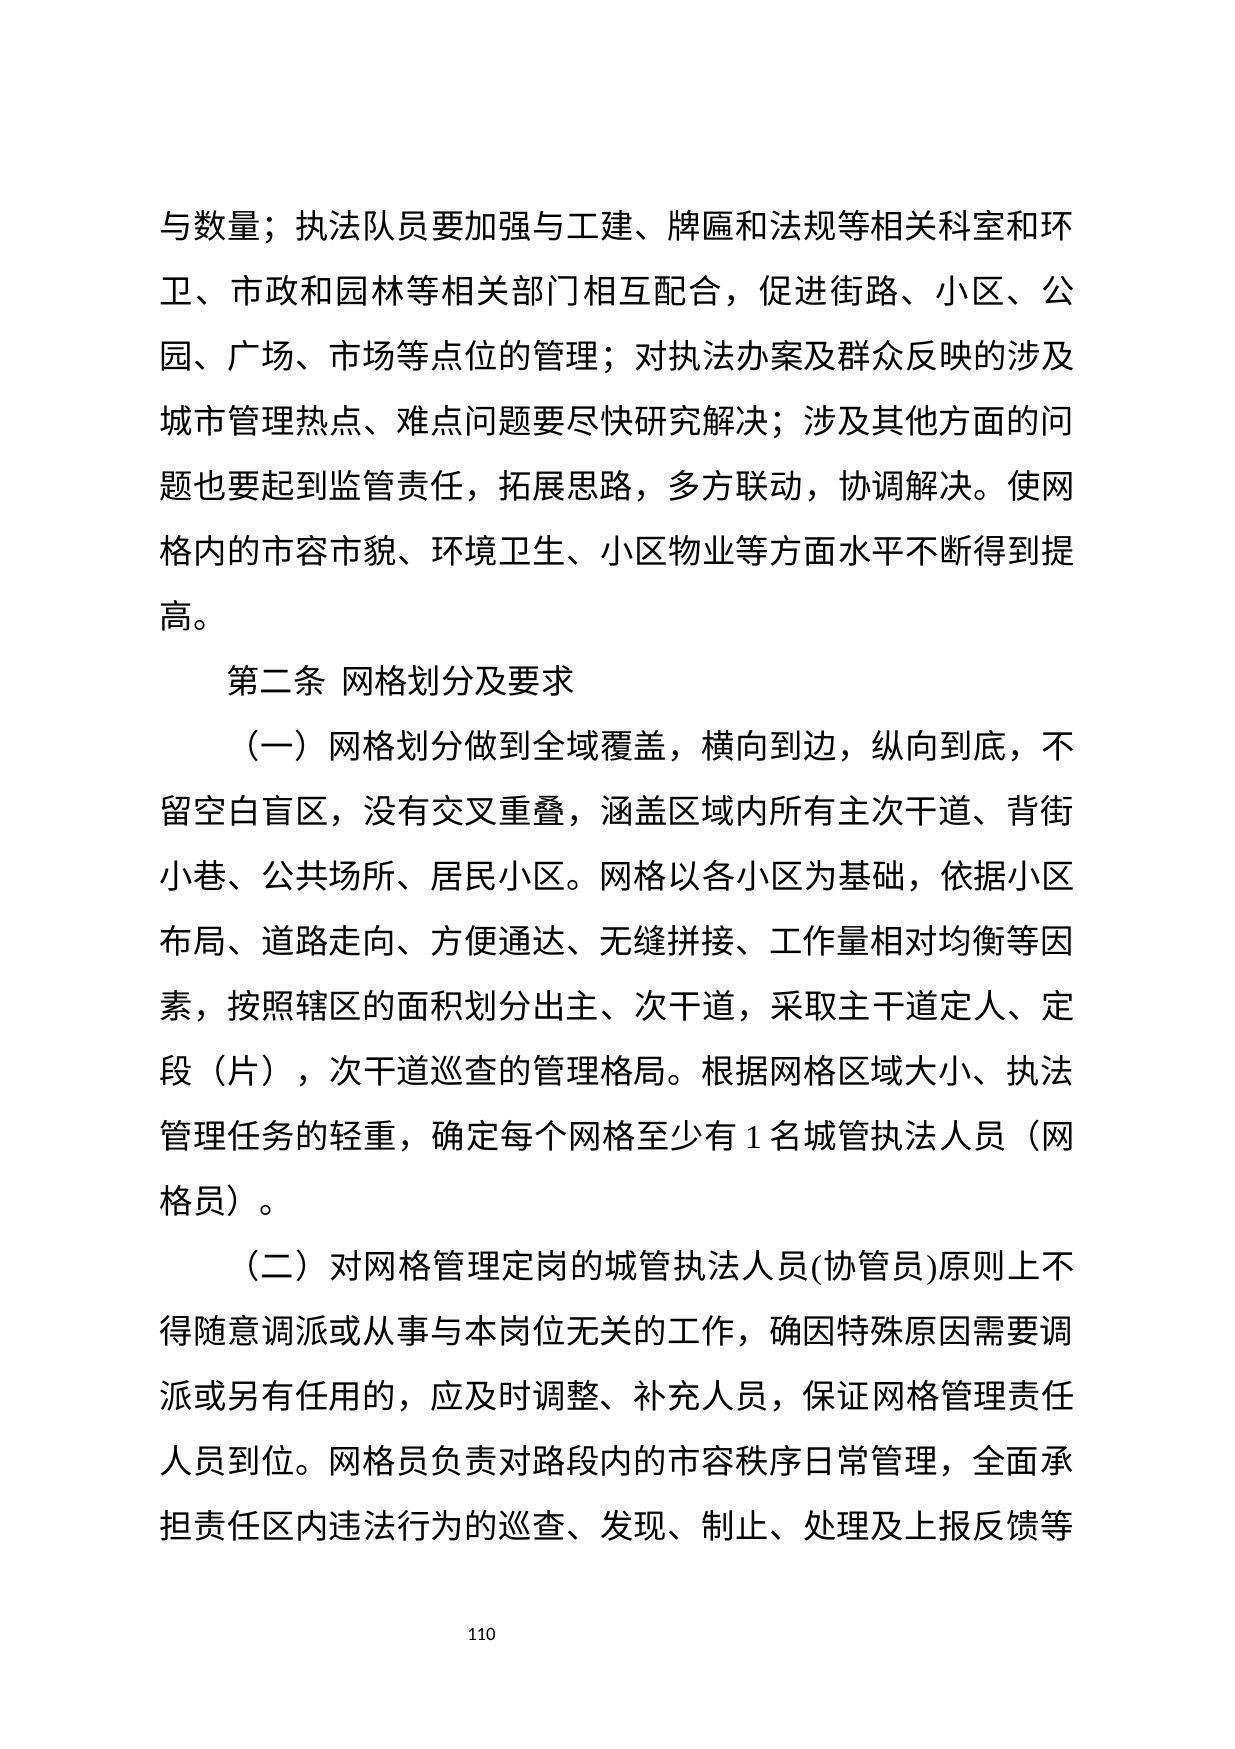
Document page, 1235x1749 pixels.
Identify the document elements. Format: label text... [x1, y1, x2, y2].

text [159, 192, 1075, 647]
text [159, 1232, 1075, 1557]
text （一）网格划分做到全域覆盖，横向到边，纵向到底，不留空白盲区，没有交叉重叠，涵盖区域内所有主次干道、背街小巷、公共场所、居民小区。网格以各小区为基础，依据小区布局、道路走向、方便通达、无缝拼接、工作量相对均衡等因素，按照辖区的面积划分出主、次干道，采取主干道定人、定段（片），次干道巡查的管理格局。根据网格区域大小、执法管理任务的轻重，确定每个网格至少有1名城管执法人员（网格员）。 [159, 712, 1075, 1232]
text 第二条 网格划分及要求 [159, 647, 1075, 712]
